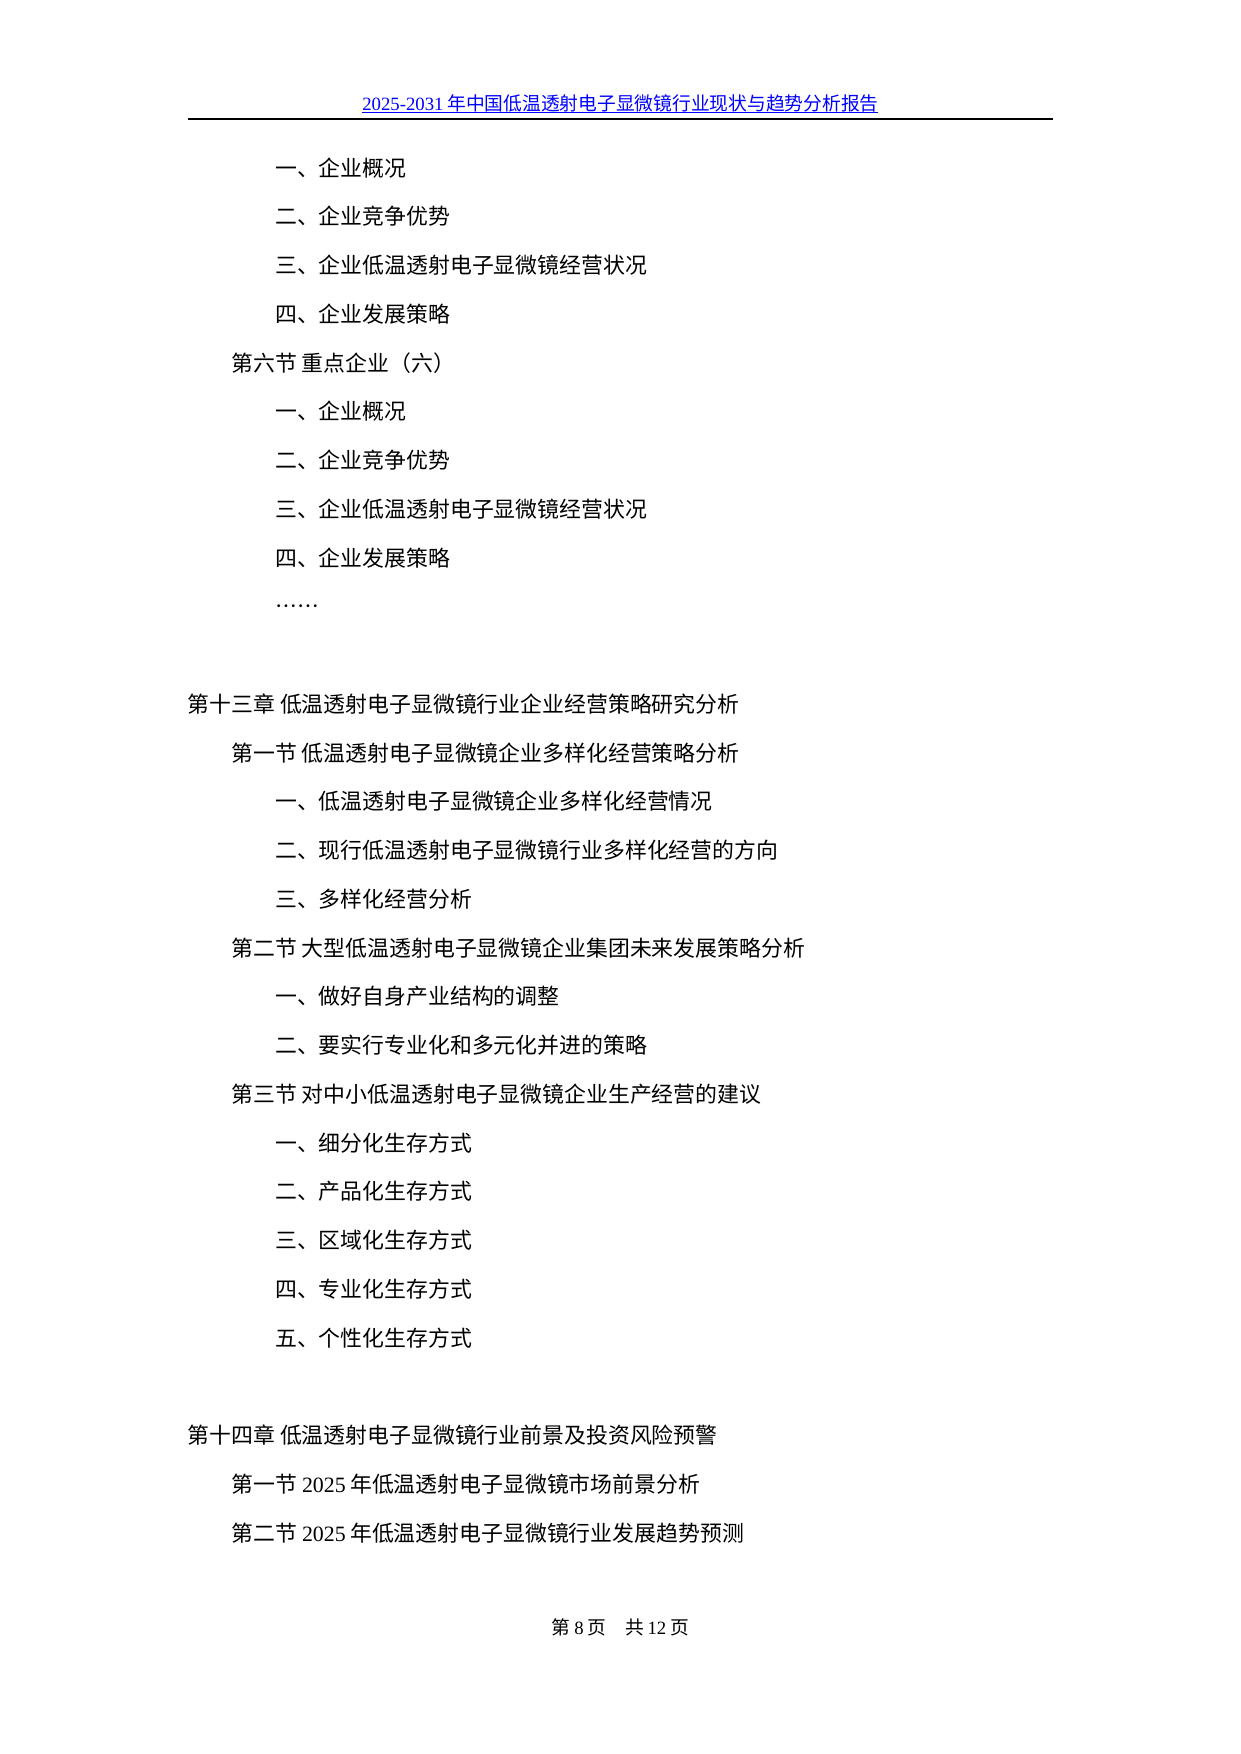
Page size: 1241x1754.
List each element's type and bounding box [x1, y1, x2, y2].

text [187, 150, 1053, 1548]
